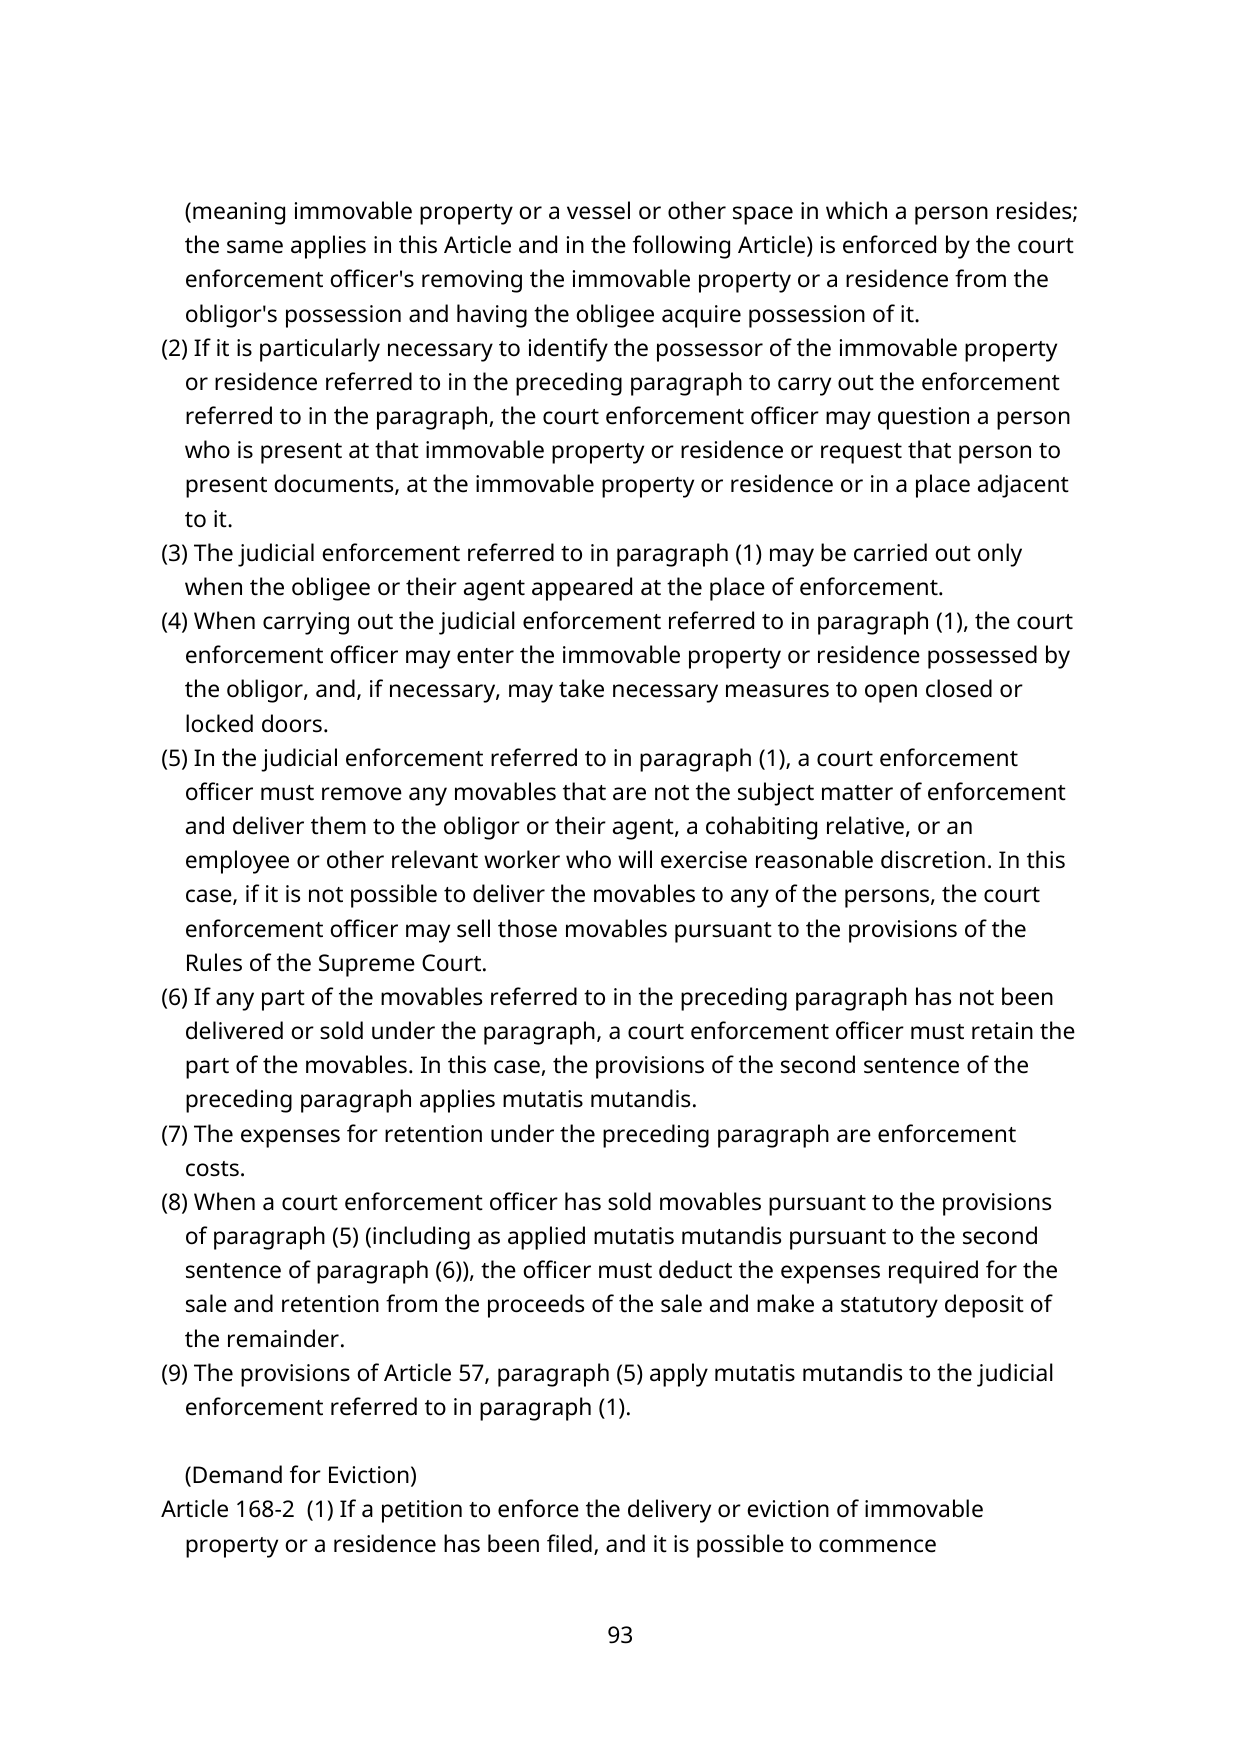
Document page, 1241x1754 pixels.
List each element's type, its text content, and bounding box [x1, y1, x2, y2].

text (8) When a court enforcement officer has sold movables pursuant to the provisions of paragraph (5) (including as applied mutatis mutandis pursuant to the second sentence of paragraph (6)), the officer must deduct the expenses required for the sale and retention from the proceeds of the sale and make a statutory deposit of the remainder. [161, 1184, 1079, 1355]
text (6) If any part of the movables referred to in the preceding paragraph has not been delivered or sold under the paragraph, a court enforcement officer must retain the part of the movables. In this case, the provisions of the second sentence of the preceding paragraph applies mutatis mutandis. [161, 979, 1079, 1116]
text (Demand for Eviction) [184, 1458, 1079, 1492]
text (3) The judicial enforcement referred to in paragraph (1) may be carried out only when the obligee or their agent appeared at the place of enforcement. [161, 535, 1079, 604]
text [161, 194, 1079, 330]
text (4) When carrying out the judicial enforcement referred to in paragraph (1), the court enforcement officer may enter the immovable property or residence possessed by the obligor, and, if necessary, may take necessary measures to open closed or locked doors. [161, 604, 1079, 740]
text (9) The provisions of Article 57, paragraph (5) apply mutatis mutandis to the judicial enforcement referred to in paragraph (1). [161, 1355, 1079, 1424]
text (2) If it is particularly necessary to identify the possessor of the immovable property or residence referred to in the preceding paragraph to carry out the enforcement referred to in the paragraph, the court enforcement officer may question a person who is present at that immovable property or residence or request that person to present documents, at the immovable property or residence or in a place adjacent to it. [161, 330, 1079, 535]
text (5) In the judicial enforcement referred to in paragraph (1), a court enforcement officer must remove any movables that are not the subject matter of enforcement and deliver them to the obligor or their agent, a cohabiting relative, or an employee or other relevant worker who will exercise reasonable discretion. In this case, if it is not possible to deliver the movables to any of the persons, the court enforcement officer may sell those movables pursuant to the provisions of the Rules of the Supreme Court. [161, 740, 1079, 979]
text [161, 1492, 1079, 1560]
text (7) The expenses for retention under the preceding paragraph are enforcement costs. [161, 1116, 1079, 1184]
